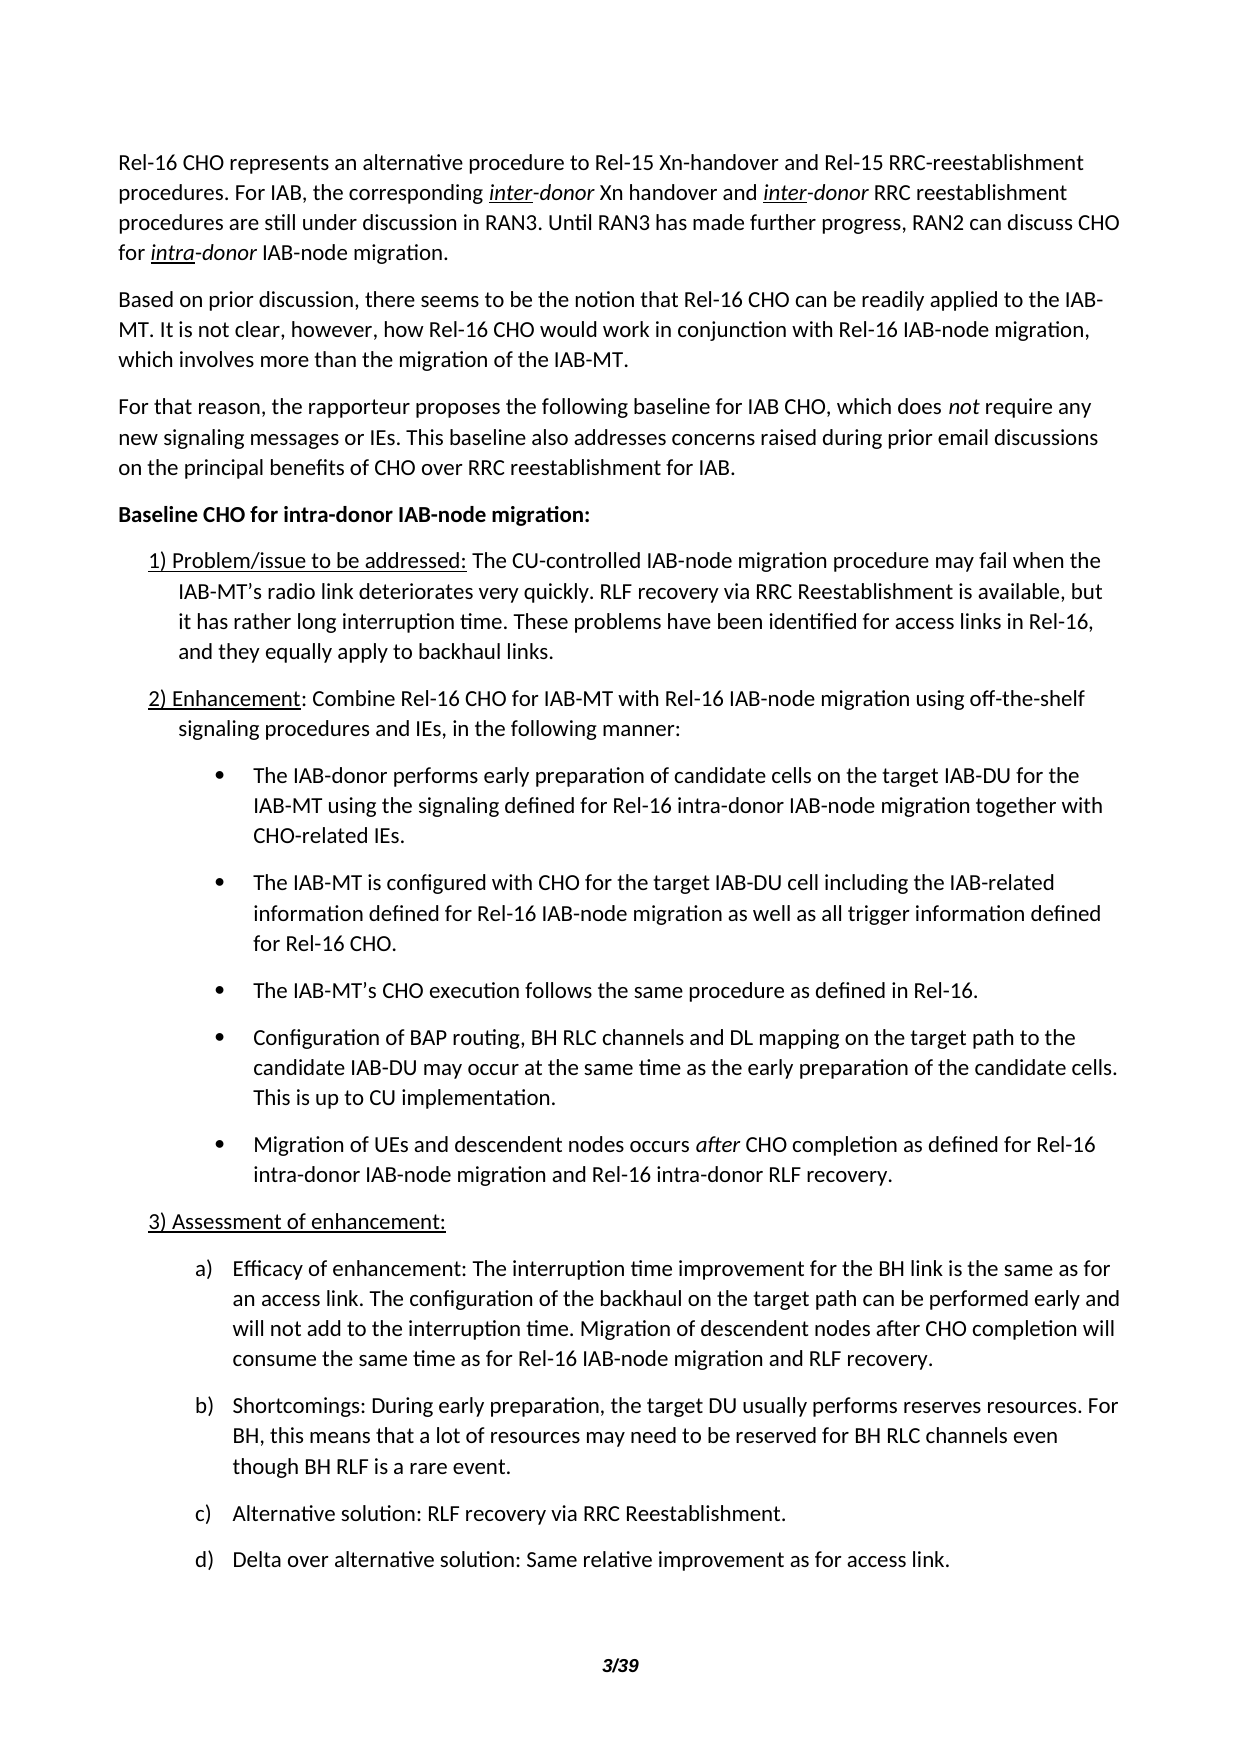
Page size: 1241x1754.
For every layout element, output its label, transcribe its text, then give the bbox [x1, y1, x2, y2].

text Rel-16 CHO represents an alternative procedure to Rel-15 Xn-handover and Rel-15 RRC-reestablishment procedures. For IAB, the corresponding inter-donor Xn handover and inter-donor RRC reestablishment procedures are still under discussion in RAN3. Until RAN3 has made further progress, RAN2 can discuss CHO for intra-donor IAB-node migration. [118, 148, 1122, 266]
list Alternative solution: RLF recovery via RRC Reestablishment. [195, 1499, 1122, 1527]
list The IAB-MT is configured with CHO for the target IAB-DU cell including the IAB-related information defined for Rel-16 IAB-node migration as well as all trigger information defined for Rel-16 CHO. [216, 868, 1122, 957]
text Based on prior discussion, there seems to be the notion that Rel-16 CHO can be readily applied to the IAB-MT. It is not clear, however, how Rel-16 CHO would work in conjunction with Rel-16 IAB-node migration, which involves more than the migration of the IAB-MT. [118, 285, 1122, 374]
list Migration of UEs and descendent nodes occurs after CHO completion as defined for Rel-16 intra-donor IAB-node migration and Rel-16 intra-donor RLF recovery. [216, 1130, 1122, 1188]
list Shortcomings: During early preparation, the target DU usually performs reserves resources. For BH, this means that a lot of resources may need to be reserved for BH RLC channels even though BH RLF is a rare event. [195, 1391, 1122, 1480]
list The IAB-MT’s CHO execution follows the same procedure as defined in Rel-16. [216, 976, 1122, 1004]
list Delta over alternative solution: Same relative improvement as for access link. [195, 1546, 1122, 1574]
list The IAB-donor performs early preparation of candidate cells on the target IAB-DU for the IAB-MT using the signaling defined for Rel-16 intra-donor IAB-node migration together with CHO-related IEs. [216, 761, 1122, 850]
list Efficacy of enhancement: The interruption time improvement for the BH link is the same as for an access link. The configuration of the backhaul on the target path can be performed early and will not add to the interruption time. Migration of descendent nodes after CHO completion will consume the same time as for Rel-16 IAB-node migration and RLF recovery. [195, 1254, 1122, 1373]
text Baseline CHO for intra-donor IAB-node migration: [118, 500, 1122, 528]
text 2) Enhancement: Combine Rel-16 CHO for IAB-MT with Rel-16 IAB-node migration using off-the-shelf signaling procedures and IEs, in the following manner: [148, 684, 1122, 742]
text 3) Assessment of enhancement: [148, 1207, 1122, 1235]
text 1) Problem/issue to be addressed: The CU-controlled IAB-node migration procedure may fail when the IAB-MT’s radio link deteriorates very quickly. RLF recovery via RRC Reestablishment is available, but it has rather long interruption time. These problems have been identified for access links in Rel-16, and they equally apply to backhaul links. [148, 547, 1122, 665]
list Configuration of BAP routing, BH RLC channels and DL mapping on the target path to the candidate IAB-DU may occur at the same time as the early preparation of the candidate cells. This is up to CU implementation. [216, 1023, 1122, 1111]
text For that reason, the rapporteur proposes the following baseline for IAB CHO, which does not require any new signaling messages or IEs. This baseline also addresses concerns raised during prior email discussions on the principal benefits of CHO over RRC reestablishment for IAB. [118, 392, 1122, 481]
